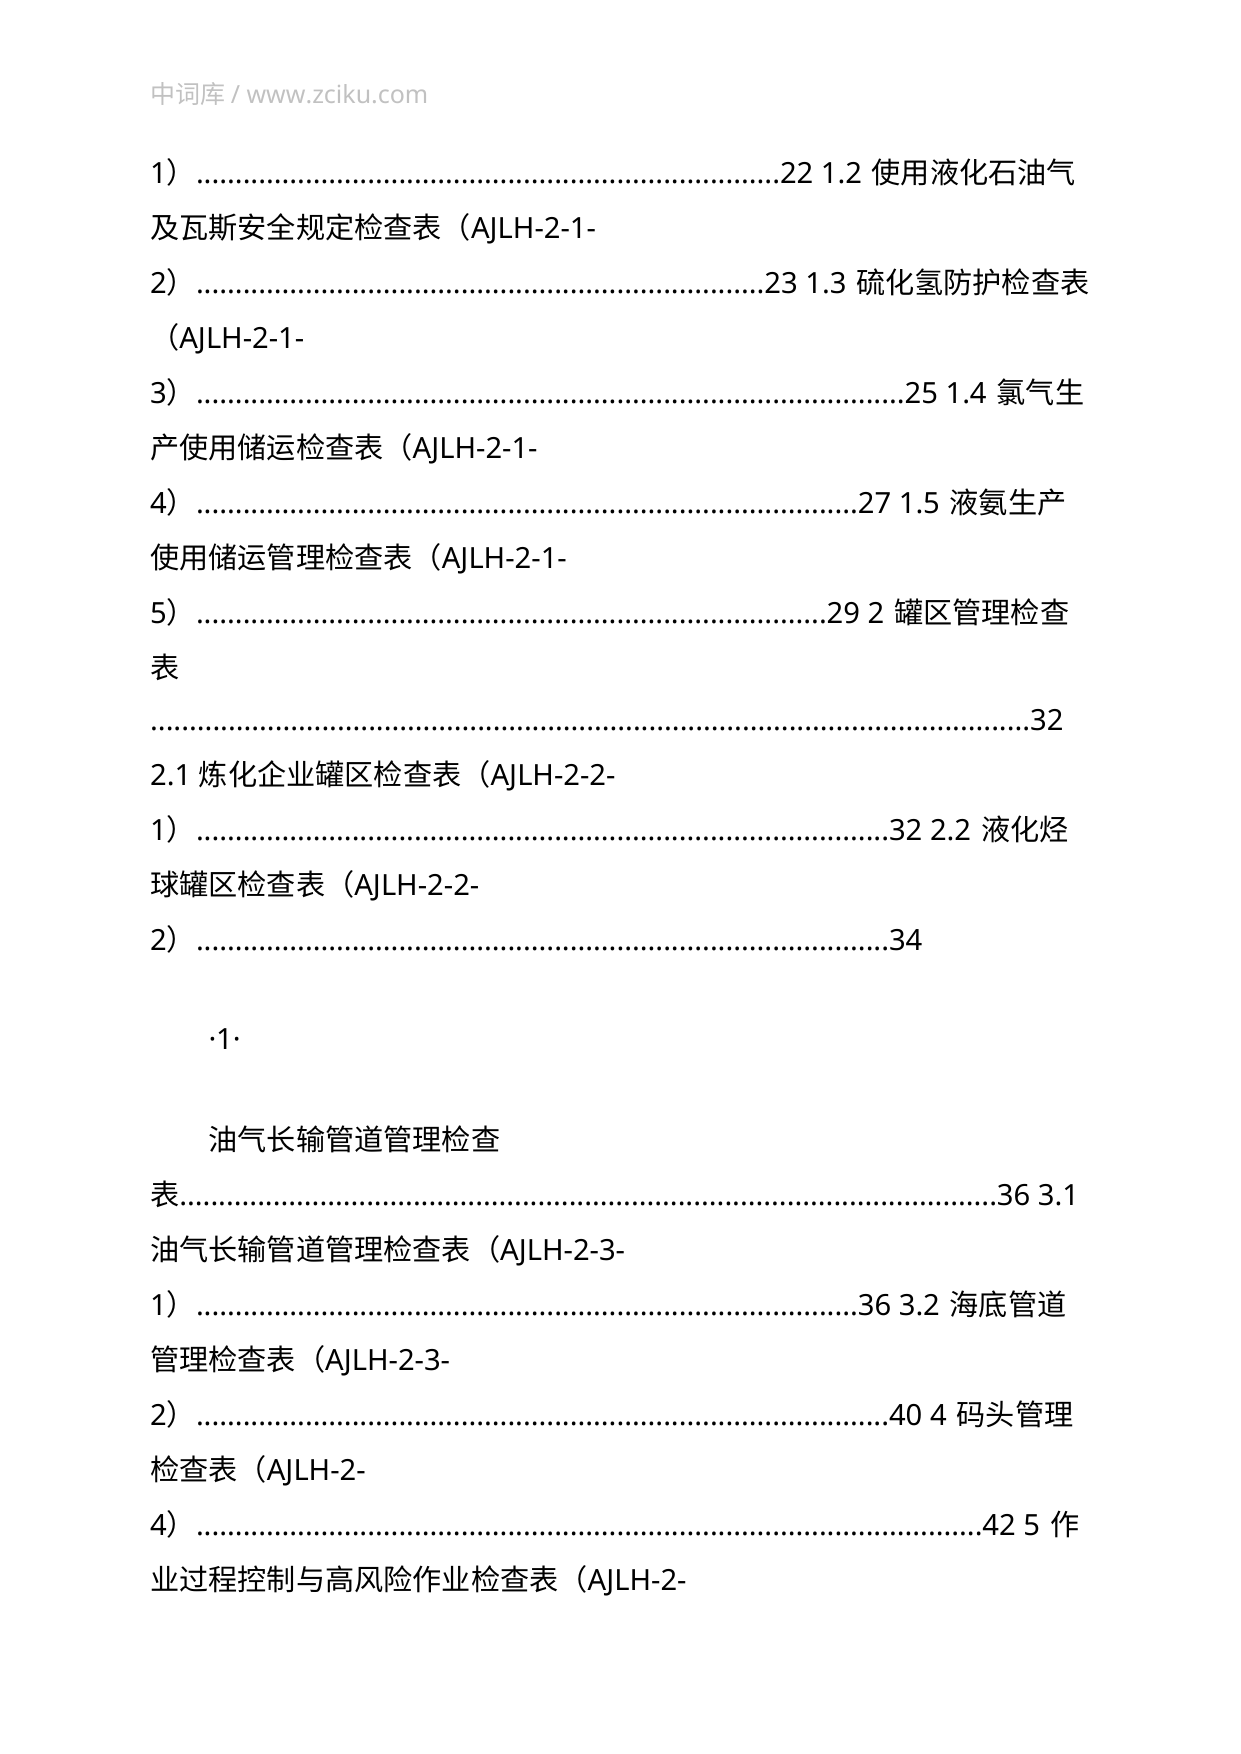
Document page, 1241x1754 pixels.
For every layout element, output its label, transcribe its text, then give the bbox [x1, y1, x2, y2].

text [150, 1117, 1090, 1599]
text ·1· [150, 1018, 1090, 1058]
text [150, 150, 1090, 959]
